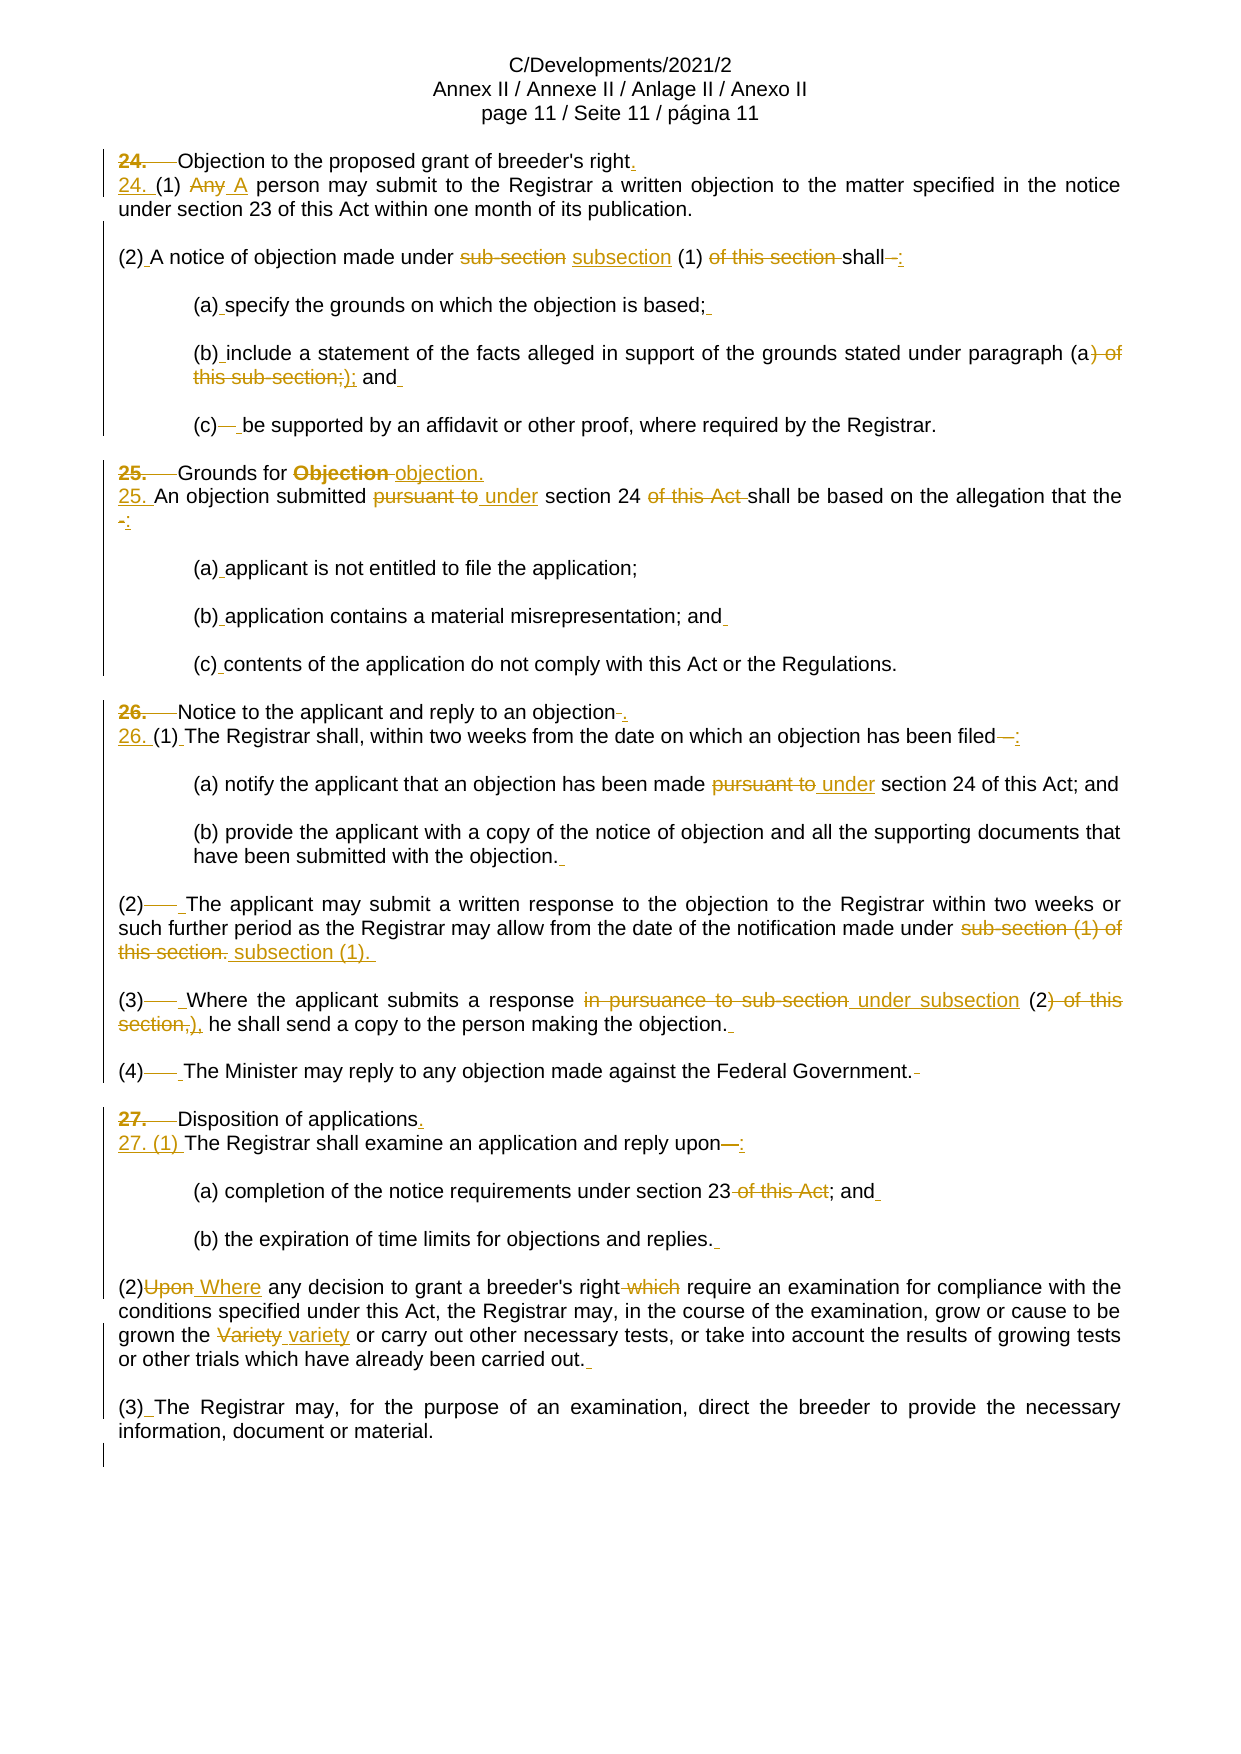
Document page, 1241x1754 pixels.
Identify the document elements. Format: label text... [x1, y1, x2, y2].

text Notice to the applicant and reply to an objection [118, 700, 1122, 724]
text (b) provide the applicant with a copy of the notice of objection and all the supporting documents that have been submitted with the objection. [193, 820, 1122, 868]
text (b) the expiration of time limits for objections and replies. [193, 1227, 1122, 1251]
text (1) person may submit to the Registrar a written objection to the matter specified in the notice under section 23 of this Act within one month of its publication. [118, 173, 1122, 221]
text (2) any decision to grant a breeder's right require an examination for compliance with the conditions specified under this Act, the Registrar may, in the course of the examination, grow or cause to be grown the or carry out other necessary tests, or take into account the results of growing tests or other trials which have already been carried out. [118, 1275, 1122, 1371]
text Objection to the proposed grant of breeder's right [118, 149, 1122, 173]
text (1)The Registrar shall, within two weeks from the date on which an objection has been filed [118, 724, 1122, 748]
text (4)The Minister may reply to any objection made against the Federal Government. [118, 1059, 1122, 1083]
text (a)applicant is not entitled to file the application; [193, 556, 1122, 580]
text (2)The applicant may submit a written response to the objection to the Registrar within two weeks or such further period as the Registrar may allow from the date of the notification made under [118, 892, 1122, 963]
text (a) notify the applicant that an objection has been made section 24 of this Act; and [193, 772, 1122, 796]
text The Registrar shall examine an application and reply upon [118, 1131, 1122, 1155]
text (a) completion of the notice requirements under section 23; and [193, 1179, 1122, 1203]
text (c)contents of the application do not comply with this Act or the Regulations. [193, 652, 1122, 676]
text Grounds for [118, 460, 1122, 484]
text (2)A notice of objection made under (1) shall [118, 245, 1122, 269]
text (b)application contains a material misrepresentation; and [193, 604, 1122, 628]
text (3)Where the applicant submits a response (2 he shall send a copy to the person making the objection. [118, 987, 1122, 1035]
text (3)The Registrar may, for the purpose of an examination, direct the breeder to provide the necessary information, document or material. [118, 1395, 1122, 1443]
text Disposition of applications [118, 1107, 1122, 1131]
text An objection submitted section 24 shall be based on the allegation that the [118, 484, 1122, 532]
text (c)be supported by an affidavit or other proof, where required by the Registrar. [193, 412, 1122, 436]
text (a)specify the grounds on which the objection is based; [193, 293, 1122, 317]
text (b)include a statement of the facts alleged in support of the grounds stated under paragraph (a and [193, 341, 1122, 388]
